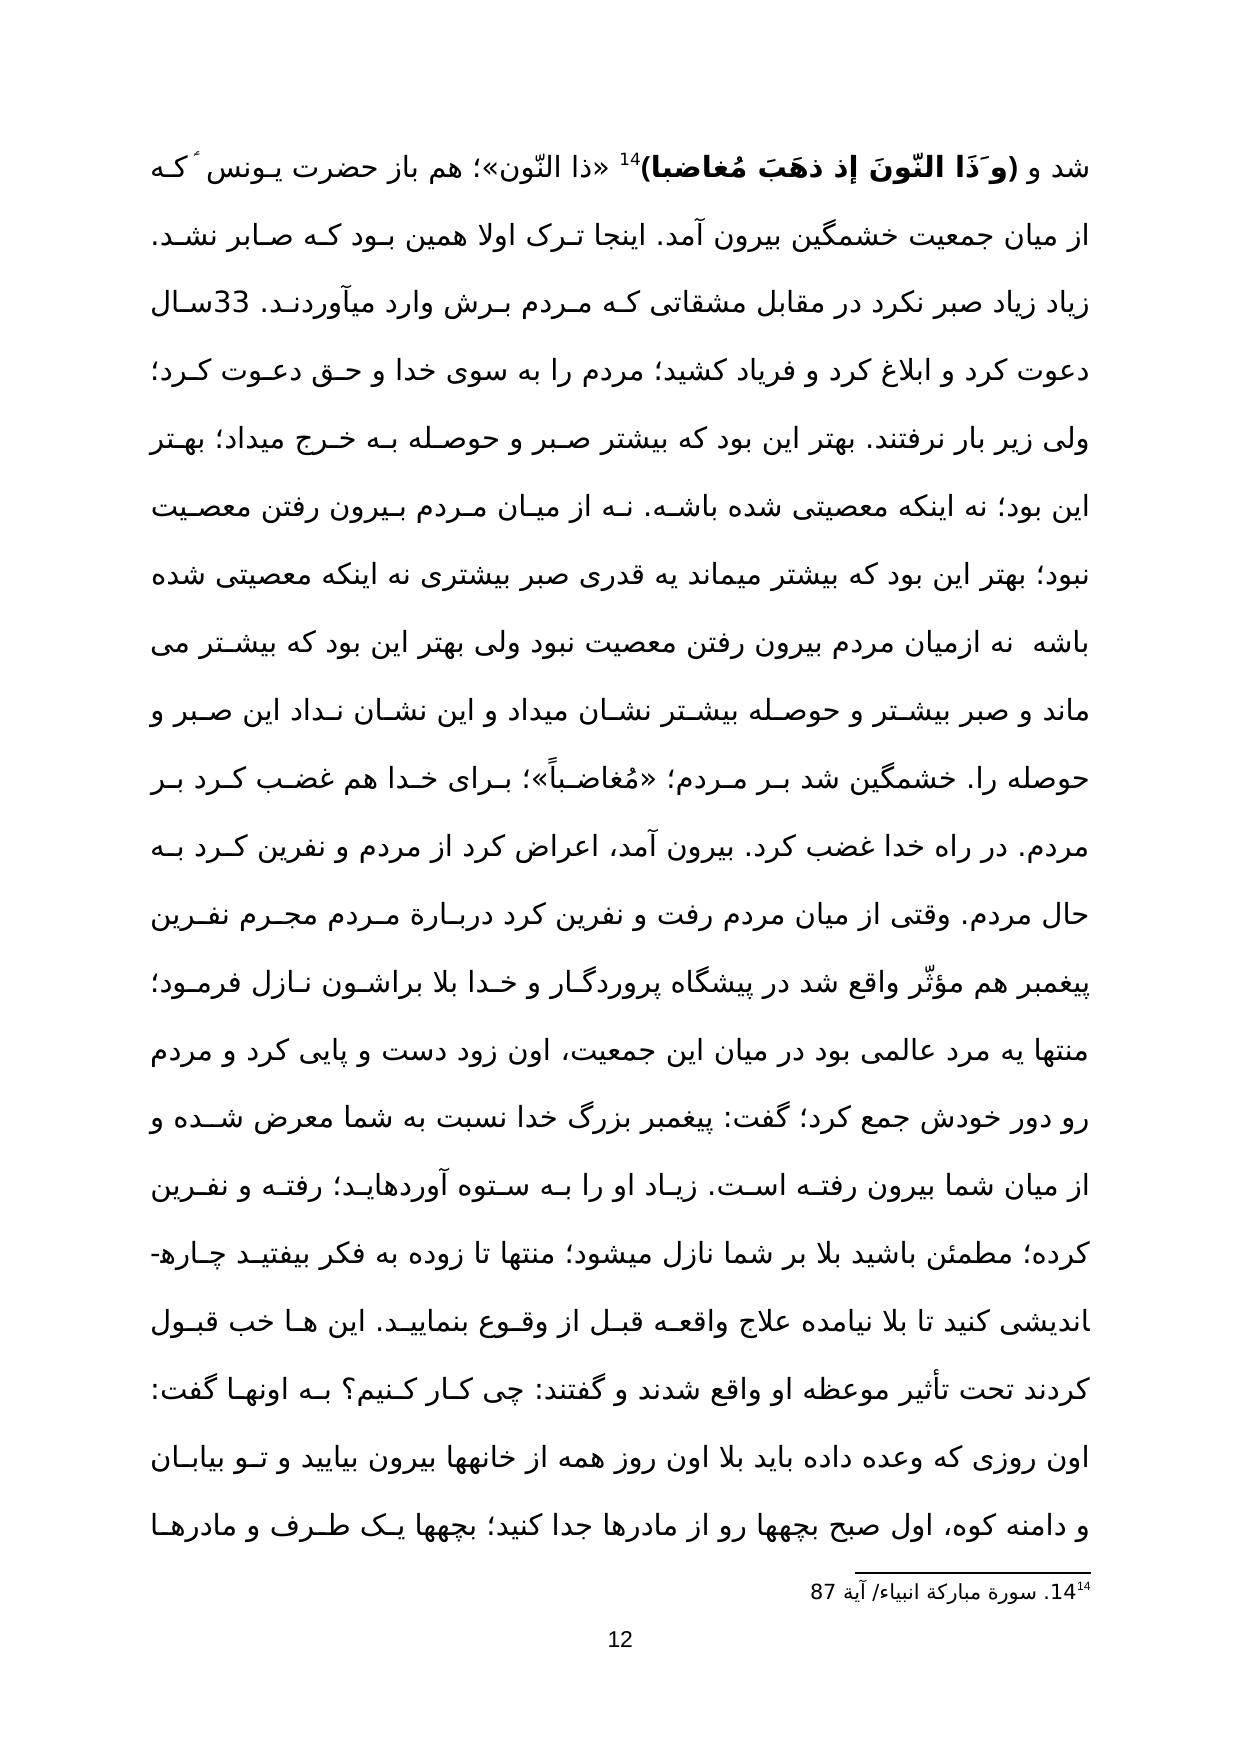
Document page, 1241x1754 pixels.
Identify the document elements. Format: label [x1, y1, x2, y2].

text [150, 150, 1090, 1542]
